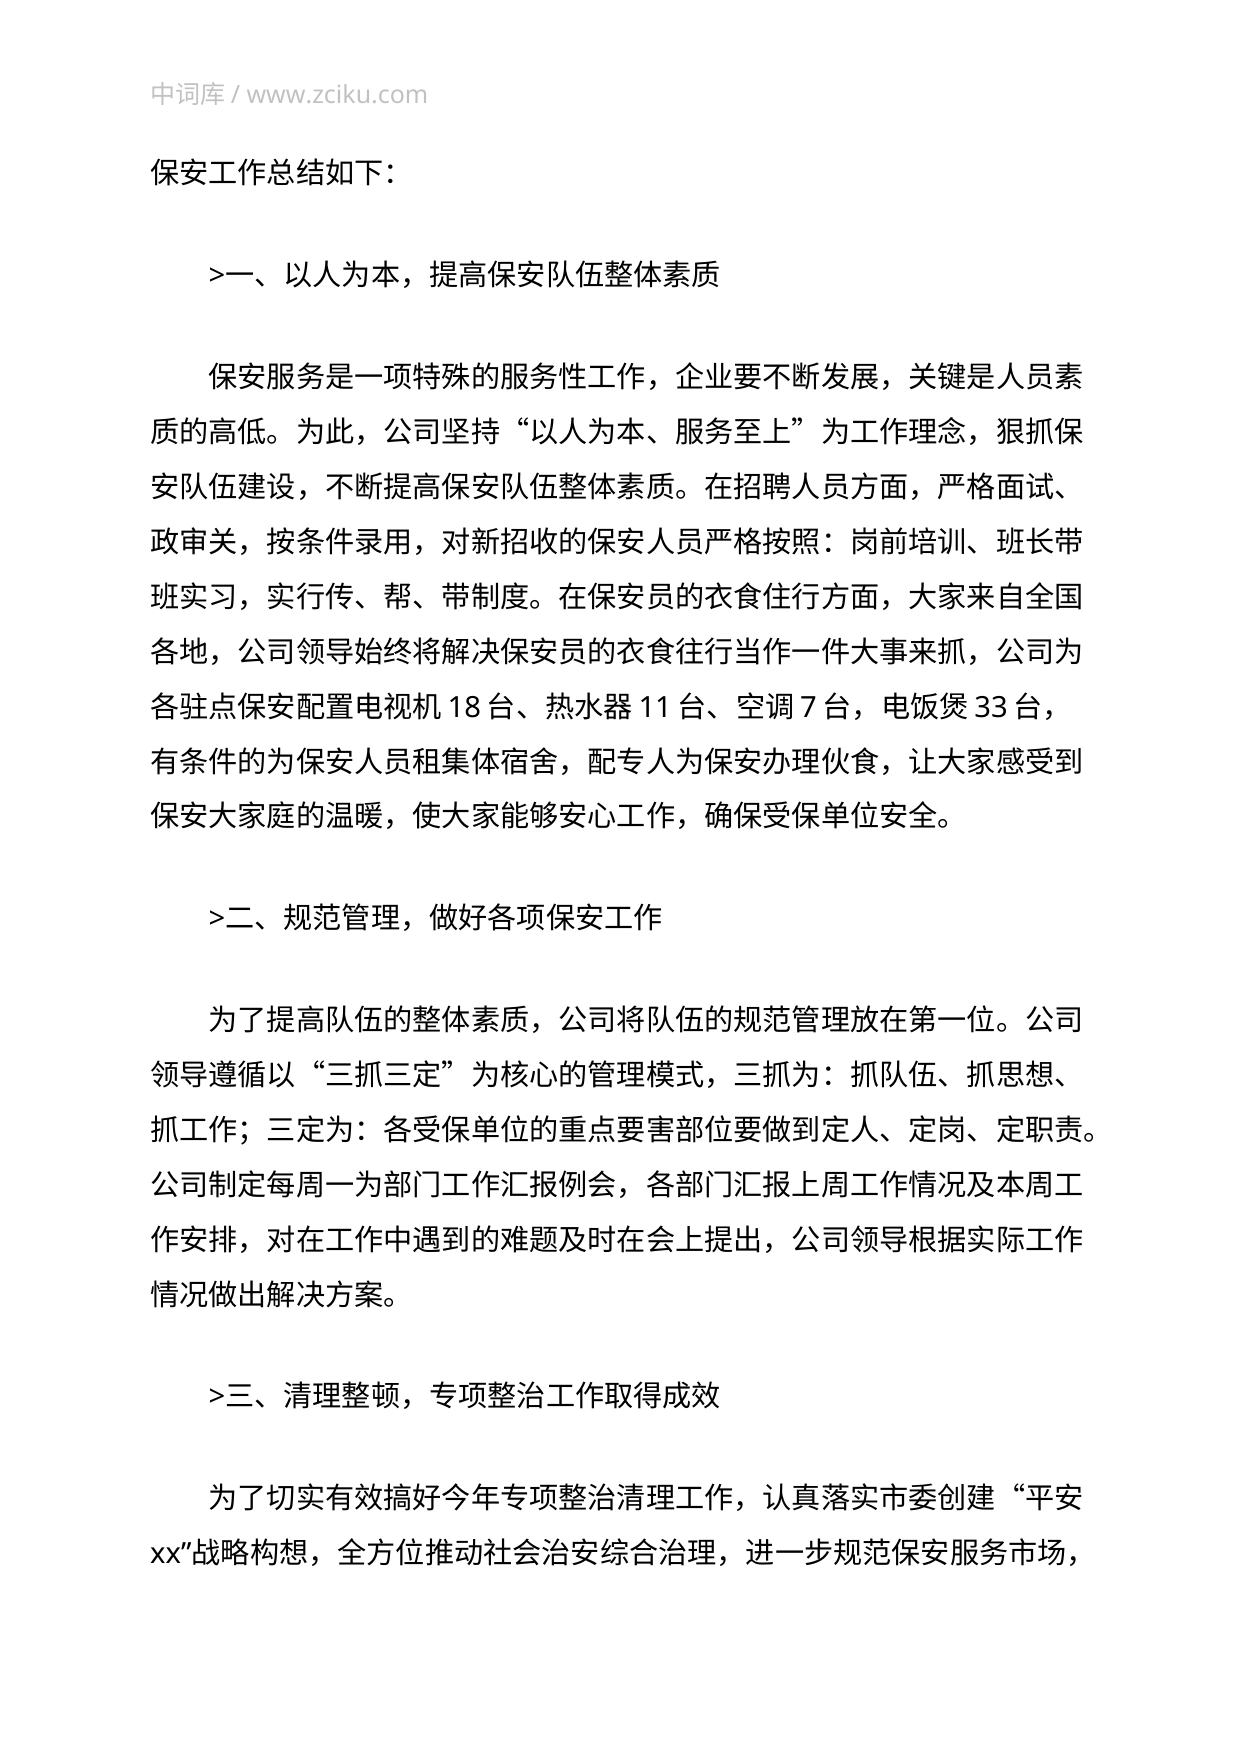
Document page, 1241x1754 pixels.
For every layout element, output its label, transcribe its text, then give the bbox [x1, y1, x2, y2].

text >三、清理整顿，专项整治工作取得成效 [150, 1373, 1090, 1415]
text >一、以人为本，提高保安队伍整体素质 [150, 252, 1090, 294]
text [150, 150, 1090, 192]
text 为了提高队伍的整体素质，公司将队伍的规范管理放在第一位。公司领导遵循以“三抓三定”为核心的管理模式，三抓为：抓队伍、抓思想、抓工作；三定为：各受保单位的重点要害部位要做到定人、定岗、定职责。公司制定每周一为部门工作汇报例会，各部门汇报上周工作情况及本周工作安排，对在工作中遇到的难题及时在会上提出，公司领导根据实际工作情况做出解决方案。 [150, 997, 1090, 1313]
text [150, 1475, 1090, 1572]
text 保安服务是一项特殊的服务性工作，企业要不断发展，关键是人员素质的高低。为此，公司坚持“以人为本、服务至上”为工作理念，狠抓保安队伍建设，不断提高保安队伍整体素质。在招聘人员方面，严格面试、政审关，按条件录用，对新招收的保安人员严格按照：岗前培训、班长带班实习，实行传、帮、带制度。在保安员的衣食住行方面，大家来自全国各地，公司领导始终将解决保安员的衣食往行当作一件大事来抓，公司为各驻点保安配置电视机18台、热水器11台、空调7台，电饭煲33台，有条件的为保安人员租集体宿舍，配专人为保安办理伙食，让大家感受到保安大家庭的温暖，使大家能够安心工作，确保受保单位安全。 [150, 354, 1090, 835]
text >二、规范管理，做好各项保安工作 [150, 895, 1090, 937]
